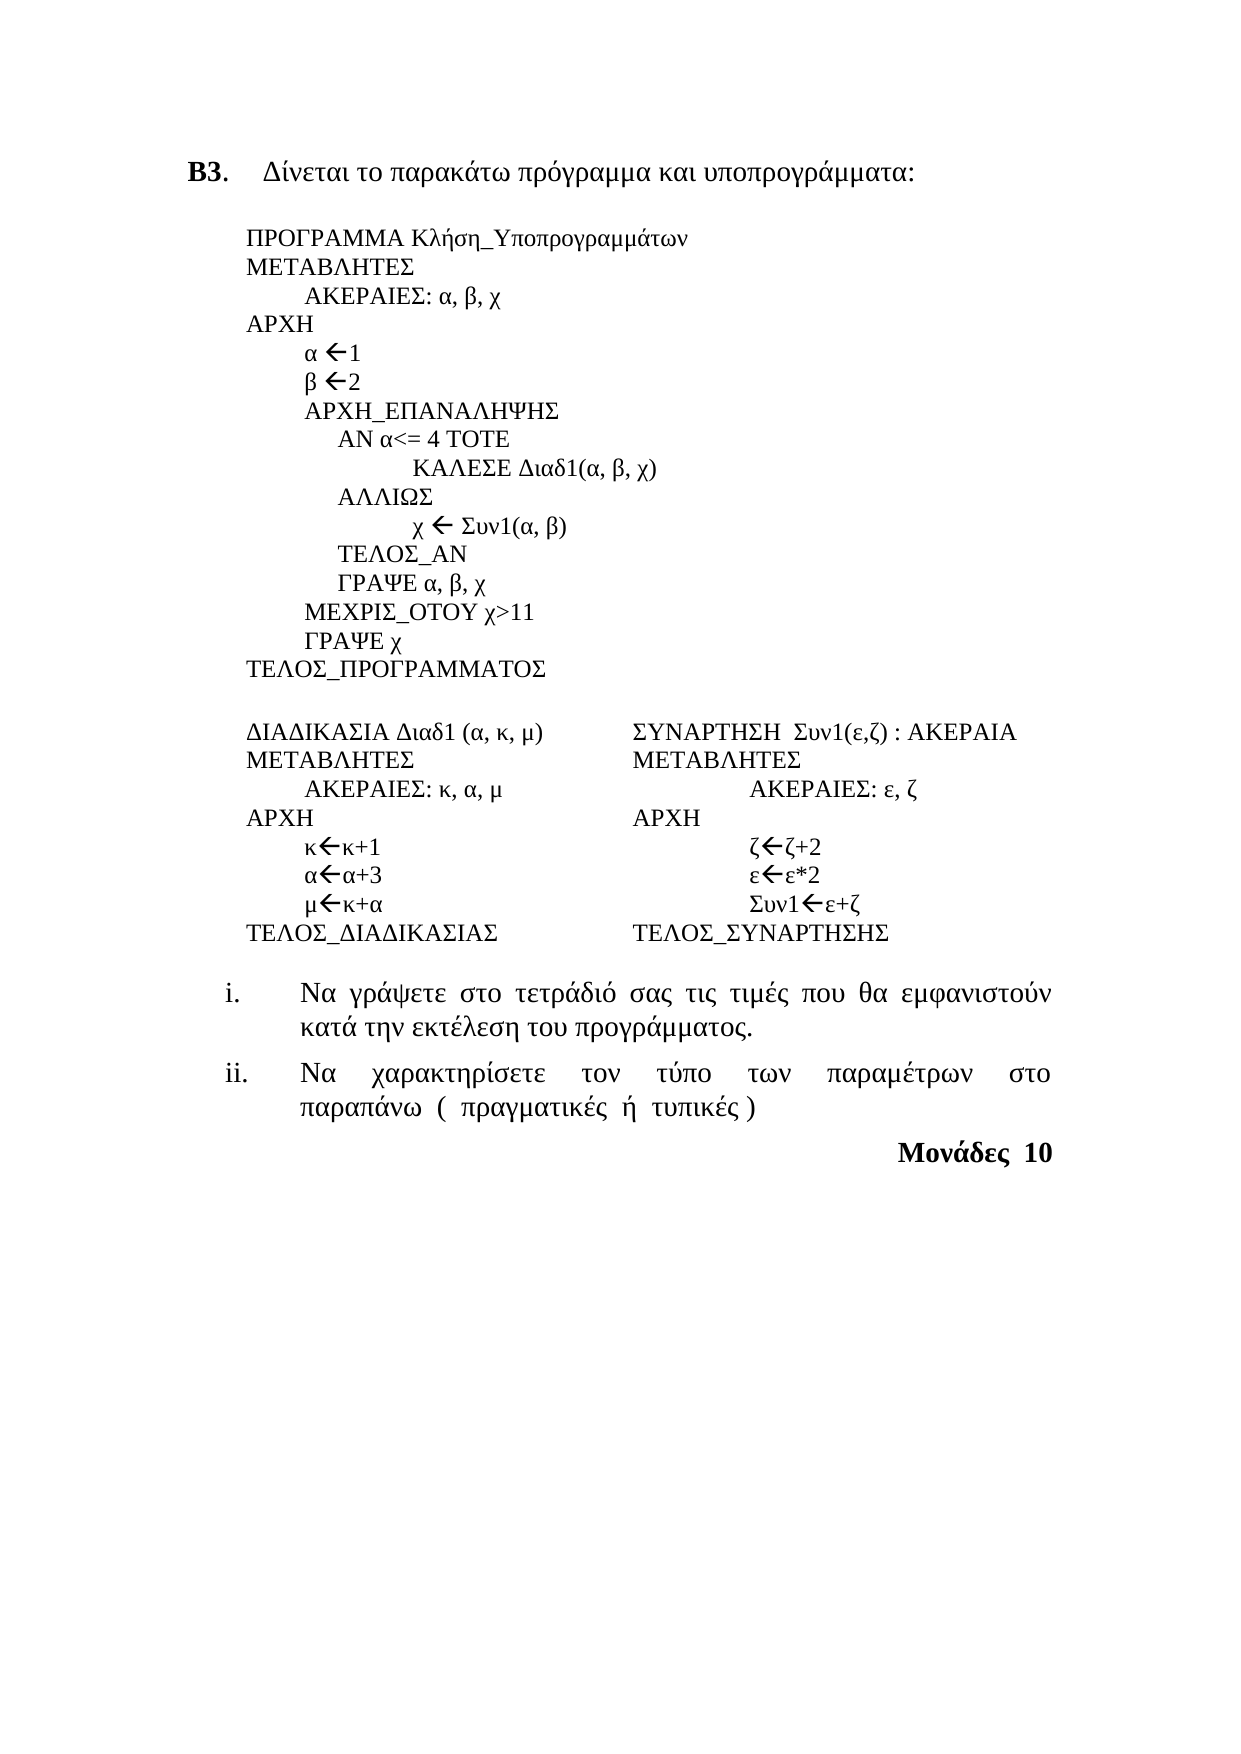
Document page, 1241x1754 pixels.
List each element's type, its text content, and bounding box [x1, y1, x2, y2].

table_header ΣΥΝΑΡΤΗΣΗ Συν1(ε,ζ) : ΑΚΕΡΑΙΑ ΜΕΤΑΒΛΗΤΕΣ ΑΚΕΡΑΙΕΣ: ε, ζ ΑΡΧΗ ζζ+2 εε*2 Συν1ε+ζ ΤΕΛΟΣ_ΣΥΝΑΡΤΗΣΗΣ [621, 717, 1064, 976]
text ΓΡΑΨΕ α, β, χ [304, 568, 1053, 597]
list Να χαρακτηρίσετε τον τύπο των παραμέτρων στο παραπάνω ( πραγματικές ή τυπικές ) [225, 1055, 1053, 1122]
table_header ΔΙΑΔΙΚΑΣΙΑ Διαδ1 (α, κ, μ) ΜΕΤΑΒΛΗΤΕΣ ΑΚΕΡΑΙΕΣ: κ, α, μ ΑΡΧΗ κκ+1 αα+3 μκ+α ΤΕΛΟΣ_ΔΙΑΔΙΚΑΣΙΑΣ [176, 717, 621, 976]
text ΑΝ α<= 4 ΤΟΤΕ [304, 424, 1053, 453]
text ΠΡΟΓΡΑΜΜΑ Κλήση_Υποπρογραμμάτων [246, 223, 1053, 252]
text ΜΕΤΑΒΛΗΤΕΣ [246, 252, 1053, 281]
text β 2 [304, 367, 1053, 396]
text ΜΕΧΡΙΣ_ΟΤΟΥ χ>11 [304, 597, 1053, 626]
text ΑΚΕΡΑΙΕΣ: α, β, χ [304, 281, 1053, 309]
text ΚΑΛΕΣΕ Διαδ1(α, β, χ) [379, 453, 1053, 482]
list Να γράψετε στο τετράδιό σας τις τιμές που θα εμφανιστούν κατά την εκτέλεση του προγράμματος. [225, 976, 1053, 1043]
text ΓΡΑΨΕ χ [304, 626, 1053, 654]
text ΑΛΛΙΩΣ [304, 482, 1053, 511]
text Μονάδες 10 [187, 1135, 1053, 1168]
text ΤΕΛΟΣ_ΑΝ [304, 539, 1053, 568]
text ΑΡΧΗ [246, 309, 1053, 338]
text Β3. Δίνεται το παρακάτω πρόγραμμα και υποπρογράμματα: [187, 150, 1053, 190]
text α 1 [304, 338, 1053, 367]
text χ Συν1(α, β) [412, 511, 1053, 539]
text ΑΡΧΗ_ΕΠΑΝΑΛΗΨΗΣ [304, 396, 1053, 424]
text ΤΕΛΟΣ_ΠΡΟΓΡΑΜΜΑΤΟΣ [246, 654, 1053, 683]
